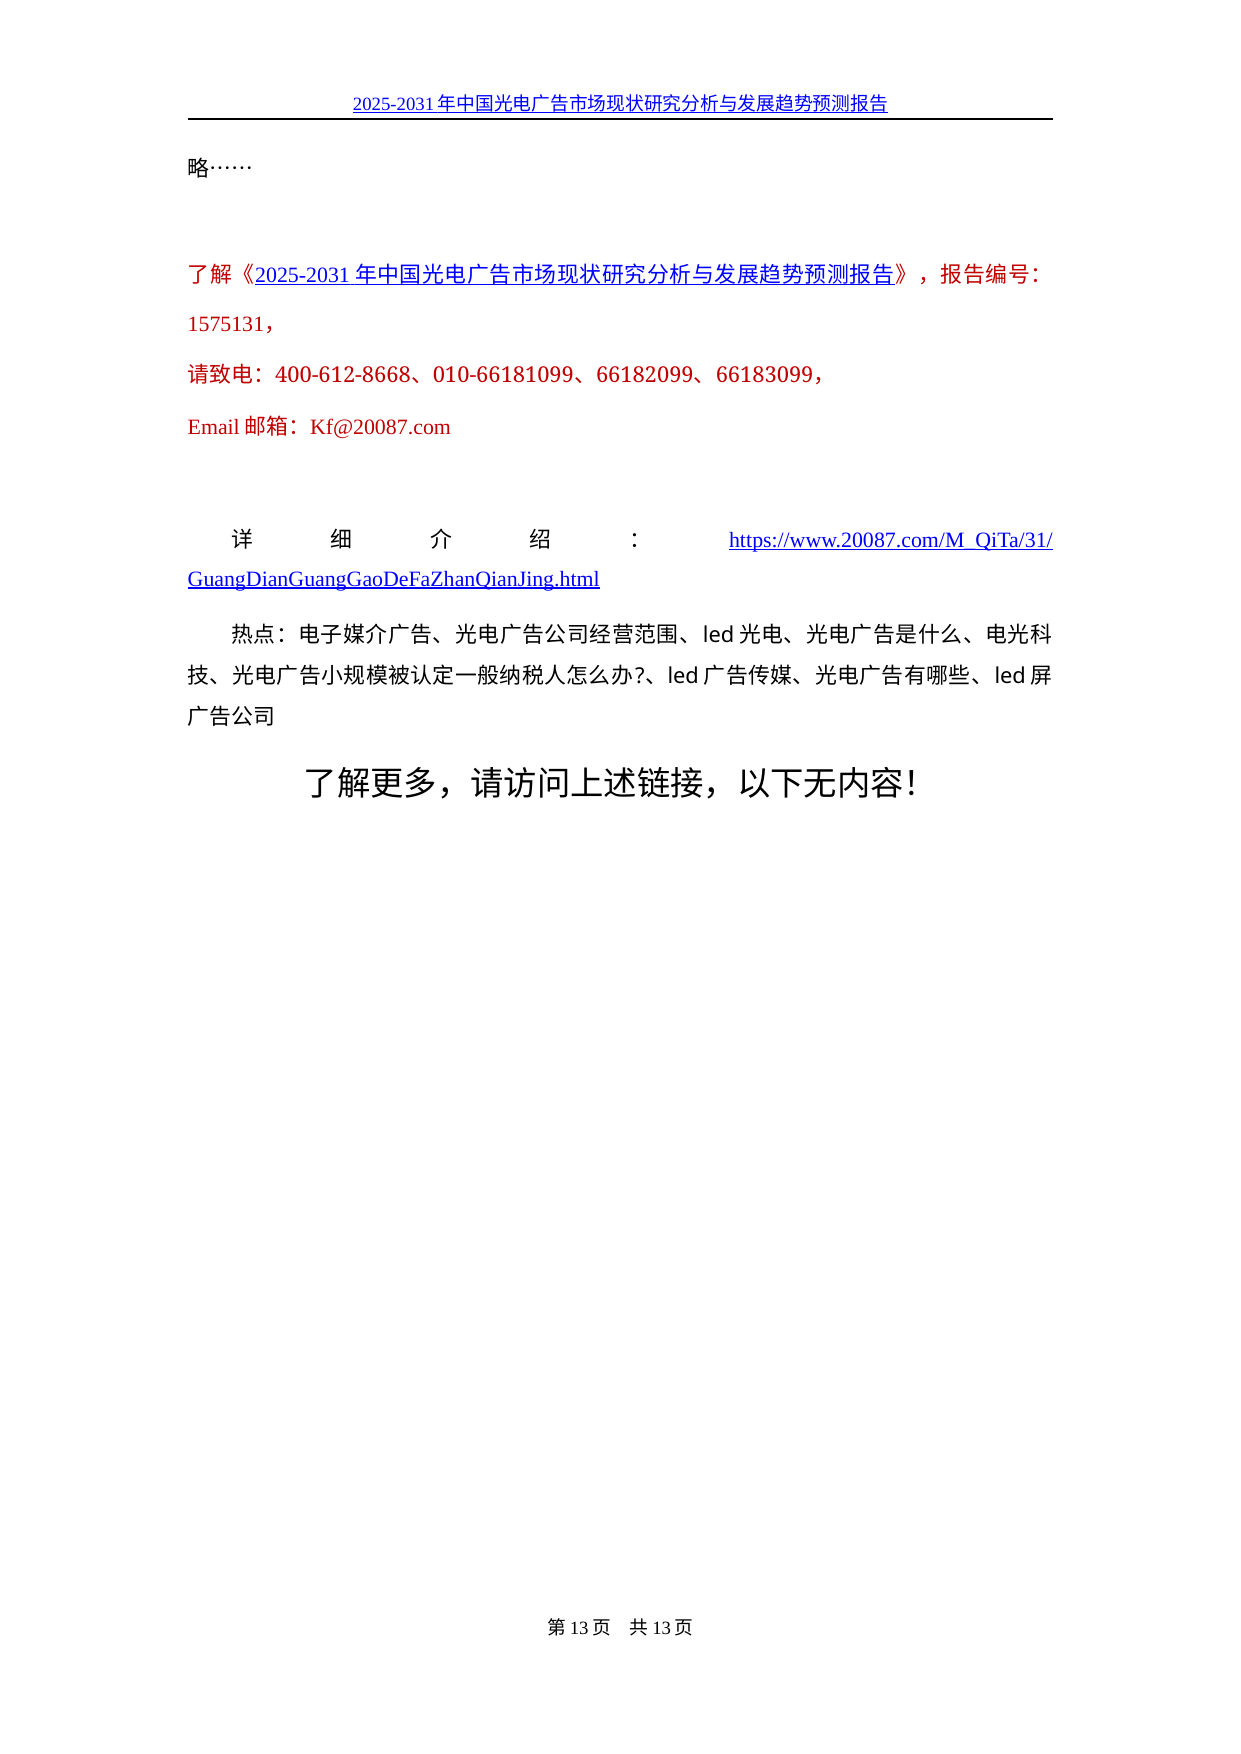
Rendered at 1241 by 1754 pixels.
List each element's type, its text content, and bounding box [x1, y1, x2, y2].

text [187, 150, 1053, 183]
text 详细介绍：https://www.20087.com/M_QiTa/31/GuangDianGuangGaoDeFaZhanQianJing.html [187, 521, 1053, 594]
title 了解更多，请访问上述链接，以下无内容！ [187, 748, 1053, 813]
text 热点：电子媒介广告、光电广告公司经营范围、led光电、光电广告是什么、电光科技、光电广告小规模被认定一般纳税人怎么办?、led广告传媒、光电广告有哪些、led屏广告公司 [187, 617, 1053, 731]
text Email邮箱：Kf@20087.com [187, 408, 1053, 441]
text 了解《2025-2031年中国光电广告市场现状研究分析与发展趋势预测报告》，报告编号：1575131， [187, 257, 1053, 338]
text 请致电：400-612-8668、010-66181099、66182099、66183099， [187, 357, 1053, 389]
